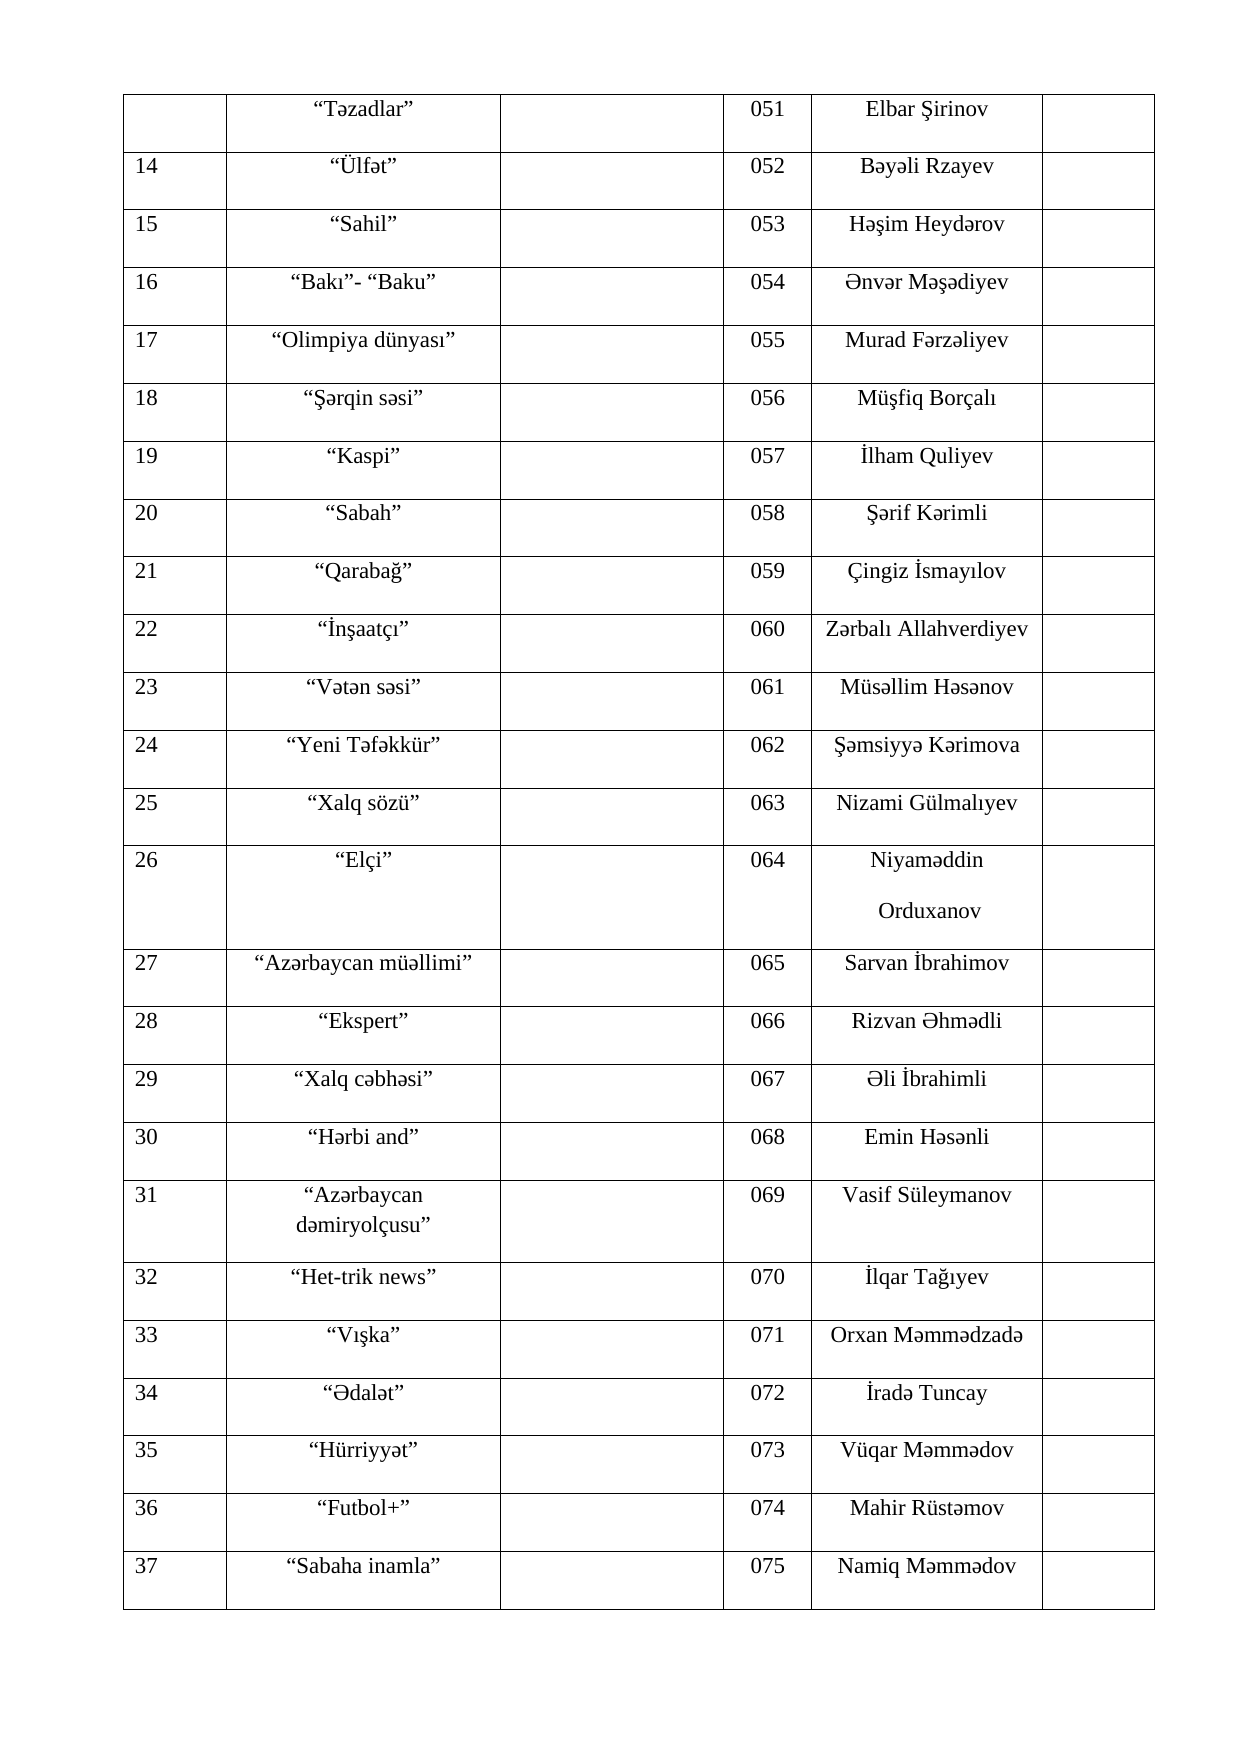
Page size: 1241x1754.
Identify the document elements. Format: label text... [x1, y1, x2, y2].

table_cell “Azərbaycan müəllimi” [227, 950, 500, 1006]
table_cell Çingiz İsmayılov [812, 557, 1042, 614]
table_cell “Vışka” [227, 1321, 500, 1378]
table_cell “İnşaatçı” [227, 615, 500, 672]
table_cell [1043, 1181, 1154, 1262]
table_cell 055 [724, 326, 811, 383]
table_cell [501, 1436, 723, 1493]
table_cell [1043, 95, 1154, 152]
table_cell [501, 268, 723, 325]
table_cell 072 [724, 1379, 811, 1435]
table_cell “Futbol+” [227, 1494, 500, 1551]
table_cell “Sahil” [227, 210, 500, 267]
table_cell “Sabaha inamla” [227, 1552, 500, 1609]
table_cell 19 [124, 442, 226, 498]
table_cell İradə Tuncay [812, 1379, 1042, 1435]
table_cell “Ədalət” [227, 1379, 500, 1435]
table_cell “Het-trik news” [227, 1263, 500, 1320]
table_cell Bəyəli Rzayev [812, 153, 1042, 209]
table_cell 070 [724, 1263, 811, 1320]
table_cell Mahir Rüstəmov [812, 1494, 1042, 1551]
table_cell [1043, 1007, 1154, 1064]
table_cell Zərbalı Allahverdiyev [812, 615, 1042, 672]
table_cell [1043, 210, 1154, 267]
table_cell [1043, 1436, 1154, 1493]
table_cell 35 [124, 1436, 226, 1493]
table_cell 071 [724, 1321, 811, 1378]
table_cell “Ülfət” [227, 153, 500, 209]
table_cell 17 [124, 326, 226, 383]
table_cell “Şərqin səsi” [227, 384, 500, 441]
table_cell “Sabah” [227, 500, 500, 556]
table_cell [1043, 384, 1154, 441]
table_cell 26 [124, 846, 226, 948]
table_cell Elbar Şirinov [812, 95, 1042, 152]
table_cell [501, 1007, 723, 1064]
table_cell 25 [124, 789, 226, 845]
table_cell Şəmsiyyə Kərimova [812, 731, 1042, 787]
table_cell 051 [724, 95, 811, 152]
table_cell 15 [124, 210, 226, 267]
table_cell Həşim Heydərov [812, 210, 1042, 267]
table_cell 21 [124, 557, 226, 614]
table_cell Müsəllim Həsənov [812, 673, 1042, 730]
table_cell 28 [124, 1007, 226, 1064]
table_cell [1043, 1379, 1154, 1435]
table_cell Vüqar Məmmədov [812, 1436, 1042, 1493]
table_cell [1043, 500, 1154, 556]
table_cell Emin Həsənli [812, 1123, 1042, 1180]
table_cell [501, 95, 723, 152]
table_cell “Xalq cəbhəsi” [227, 1065, 500, 1122]
table_cell 32 [124, 1263, 226, 1320]
table_cell [1043, 1552, 1154, 1609]
table_cell [501, 1379, 723, 1435]
table_cell Müşfiq Borçalı [812, 384, 1042, 441]
table_cell 29 [124, 1065, 226, 1122]
table_cell 27 [124, 950, 226, 1006]
table_cell 068 [724, 1123, 811, 1180]
table_cell “Hürriyyət” [227, 1436, 500, 1493]
table_cell Namiq Məmmədov [812, 1552, 1042, 1609]
table_cell 054 [724, 268, 811, 325]
table_cell [1043, 442, 1154, 498]
table_cell [501, 500, 723, 556]
table_cell 16 [124, 268, 226, 325]
table_cell 067 [724, 1065, 811, 1122]
table_cell “Hərbi and” [227, 1123, 500, 1180]
table_cell 20 [124, 500, 226, 556]
table_cell [1043, 1494, 1154, 1551]
table_cell Rizvan Əhmədli [812, 1007, 1042, 1064]
table_cell [124, 95, 226, 152]
table_cell 062 [724, 731, 811, 787]
table_cell 23 [124, 673, 226, 730]
table_cell [1043, 153, 1154, 209]
table_cell [501, 384, 723, 441]
table_cell 061 [724, 673, 811, 730]
table_cell 34 [124, 1379, 226, 1435]
table_cell 37 [124, 1552, 226, 1609]
table_cell 075 [724, 1552, 811, 1609]
table_cell “Təzadlar” [227, 95, 500, 152]
table_cell 057 [724, 442, 811, 498]
table_cell “Qarabağ” [227, 557, 500, 614]
table_cell 074 [724, 1494, 811, 1551]
table_cell “Elçi” [227, 846, 500, 948]
table_cell Nizami Gülmalıyev [812, 789, 1042, 845]
table_cell 22 [124, 615, 226, 672]
table_cell 066 [724, 1007, 811, 1064]
table_cell Sarvan İbrahimov [812, 950, 1042, 1006]
table_cell [1043, 950, 1154, 1006]
table_cell “Yeni Təfəkkür” [227, 731, 500, 787]
table_cell 24 [124, 731, 226, 787]
table_cell 33 [124, 1321, 226, 1378]
table_cell [501, 846, 723, 948]
table_cell [1043, 326, 1154, 383]
table_cell Vasif Süleymanov [812, 1181, 1042, 1262]
table_cell 053 [724, 210, 811, 267]
table_cell Niyaməddin Orduxanov [812, 846, 1042, 948]
table_cell 18 [124, 384, 226, 441]
table_cell [1043, 1123, 1154, 1180]
table_cell 060 [724, 615, 811, 672]
table_cell [1043, 731, 1154, 787]
table_cell 059 [724, 557, 811, 614]
table_cell İlqar Tağıyev [812, 1263, 1042, 1320]
table_cell “Vətən səsi” [227, 673, 500, 730]
table_cell “Kaspi” [227, 442, 500, 498]
table_cell Orxan Məmmədzadə [812, 1321, 1042, 1378]
table_cell [501, 153, 723, 209]
table_cell 069 [724, 1181, 811, 1262]
table_cell [501, 1123, 723, 1180]
table_cell “Bakı”- “Baku” [227, 268, 500, 325]
table_cell Əli İbrahimli [812, 1065, 1042, 1122]
table_cell “Olimpiya dünyası” [227, 326, 500, 383]
table_cell [501, 1181, 723, 1262]
table_cell [501, 1552, 723, 1609]
table_cell [501, 442, 723, 498]
table_cell 073 [724, 1436, 811, 1493]
table_cell [501, 673, 723, 730]
table_cell 14 [124, 153, 226, 209]
table_cell 058 [724, 500, 811, 556]
table_cell [1043, 1065, 1154, 1122]
table_cell [1043, 1321, 1154, 1378]
table_cell Murad Fərzəliyev [812, 326, 1042, 383]
table_cell [1043, 1263, 1154, 1320]
table_cell “Azərbaycan dəmiryolçusu” [227, 1181, 500, 1262]
table_cell Şərif Kərimli [812, 500, 1042, 556]
table_cell [501, 731, 723, 787]
table_cell [501, 326, 723, 383]
table_cell 052 [724, 153, 811, 209]
table_cell Ənvər Məşədiyev [812, 268, 1042, 325]
table_cell [501, 789, 723, 845]
table_cell 056 [724, 384, 811, 441]
table_cell 063 [724, 789, 811, 845]
table_cell 065 [724, 950, 811, 1006]
table_cell İlham Quliyev [812, 442, 1042, 498]
table_cell [501, 1263, 723, 1320]
table_cell [1043, 557, 1154, 614]
table_cell [1043, 789, 1154, 845]
table_cell [501, 1321, 723, 1378]
table_cell “Ekspert” [227, 1007, 500, 1064]
table_cell [501, 615, 723, 672]
table_cell “Xalq sözü” [227, 789, 500, 845]
table_cell [1043, 615, 1154, 672]
table_cell [1043, 673, 1154, 730]
table_cell [501, 950, 723, 1006]
table_cell [1043, 268, 1154, 325]
table_cell [501, 210, 723, 267]
table_cell 36 [124, 1494, 226, 1551]
table_cell 30 [124, 1123, 226, 1180]
table_cell 064 [724, 846, 811, 948]
table_cell [1043, 846, 1154, 948]
table_cell 31 [124, 1181, 226, 1262]
table_cell [501, 557, 723, 614]
table_cell [501, 1065, 723, 1122]
table_cell [501, 1494, 723, 1551]
